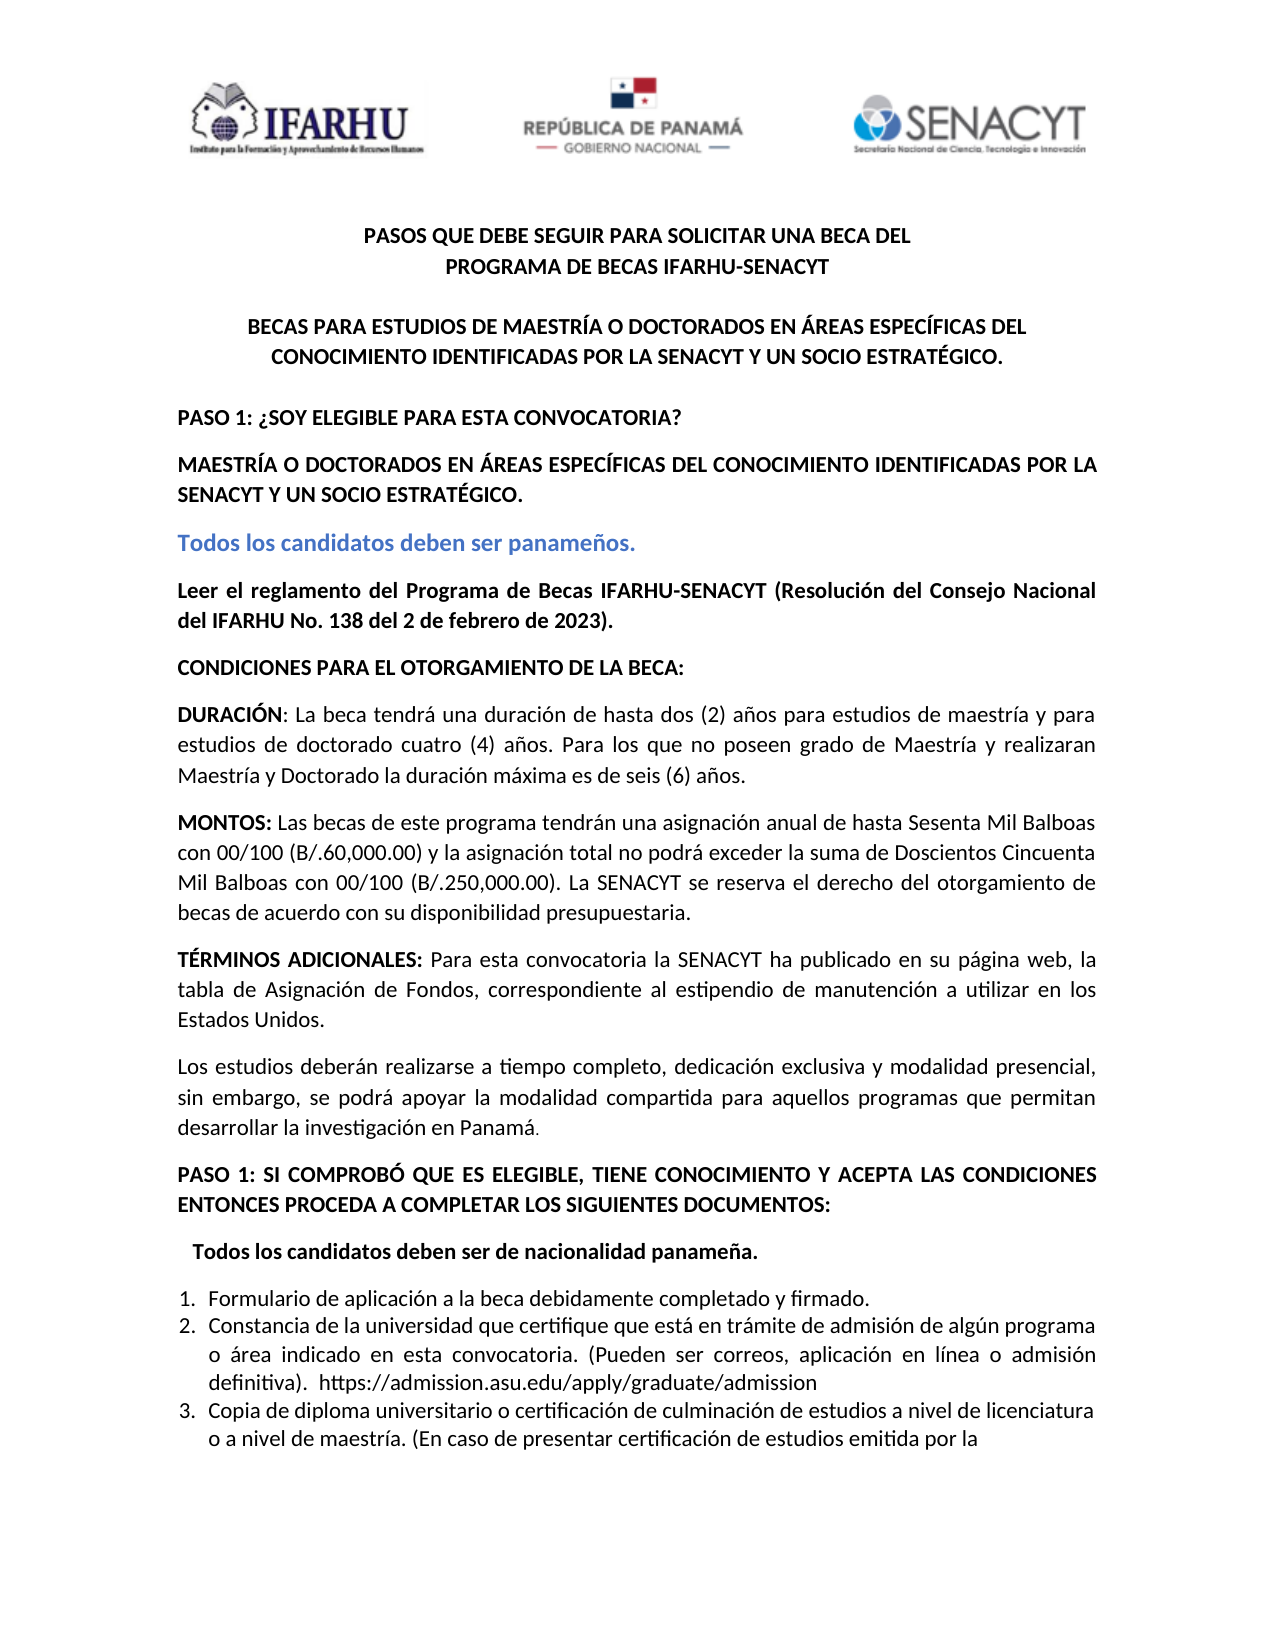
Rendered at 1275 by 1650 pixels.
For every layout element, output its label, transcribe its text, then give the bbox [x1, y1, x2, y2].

picture [177, 72, 1098, 171]
text PASOS QUE DEBE SEGUIR PARA SOLICITAR UNA BECA DEL [177, 222, 1098, 249]
text CONDICIONES PARA EL OTORGAMIENTO DE LA BECA: [177, 653, 1098, 681]
text PASO 1: ¿SOY ELEGIBLE PARA ESTA CONVOCATORIA? [177, 403, 1098, 431]
text MONTOS: Las becas de este programa tendrán una asignación anual de hasta Sesenta Mil Balboas con 00/100 (B/.60,000.00) y la asignación total no podrá exceder la suma de Doscientos Cincuenta Mil Balboas con 00/100 (B/.250,000.00). La SENACYT se reserva el derecho del otorgamiento de becas de acuerdo con su disponibilidad presupuestaria. [177, 808, 1098, 926]
text Los estudios deberán realizarse a tiempo completo, dedicación exclusiva y modalidad presencial, sin embargo, se podrá apoyar la modalidad compartida para aquellos programas que permitan desarrollar la investigación en Panamá. [177, 1052, 1098, 1141]
text DURACIÓN: La beca tendrá una duración de hasta dos (2) años para estudios de maestría y para estudios de doctorado cuatro (4) años. Para los que no poseen grado de Maestría y realizaran Maestría y Doctorado la duración máxima es de seis (6) años. [177, 700, 1098, 789]
text Leer el reglamento del Programa de Becas IFARHU-SENACYT (Resolución del Consejo Nacional del IFARHU No. 138 del 2 de febrero de 2023). [177, 576, 1098, 634]
text Todos los candidatos deben ser panameños. [177, 527, 1098, 557]
text BECAS PARA ESTUDIOS DE MAESTRÍA O DOCTORADOS EN ÁREAS ESPECÍFICAS DEL CONOCIMIENTO IDENTIFICADAS POR LA SENACYT Y UN SOCIO ESTRATÉGICO. [177, 312, 1098, 370]
text MAESTRÍA O DOCTORADOS EN ÁREAS ESPECÍFICAS DEL CONOCIMIENTO IDENTIFICADAS POR LA SENACYT Y UN SOCIO ESTRATÉGICO. [177, 450, 1098, 508]
text TÉRMINOS ADICIONALES: Para esta convocatoria la SENACYT ha publicado en su página web, la tabla de Asignación de Fondos, correspondiente al estipendio de manutención a utilizar en los Estados Unidos. [177, 945, 1098, 1033]
text Todos los candidatos deben ser de nacionalidad panameña. [192, 1237, 1098, 1265]
text PROGRAMA DE BECAS IFARHU-SENACYT [177, 252, 1098, 280]
text PASO 1: SI COMPROBÓ QUE ES ELEGIBLE, TIENE CONOCIMIENTO Y ACEPTA LAS CONDICIONES ENTONCES PROCEDA A COMPLETAR LOS SIGUIENTES DOCUMENTOS: [177, 1160, 1098, 1218]
list Formulario de aplicación a la beca debidamente completado y firmado. [178, 1284, 1098, 1312]
list Constancia de la universidad que certifique que está en trámite de admisión de algún programa o área indicado en esta convocatoria. (Pueden ser correos, aplicación en línea o admisión definitiva). https://admission.asu.edu/apply/graduate/admission [179, 1312, 1098, 1396]
